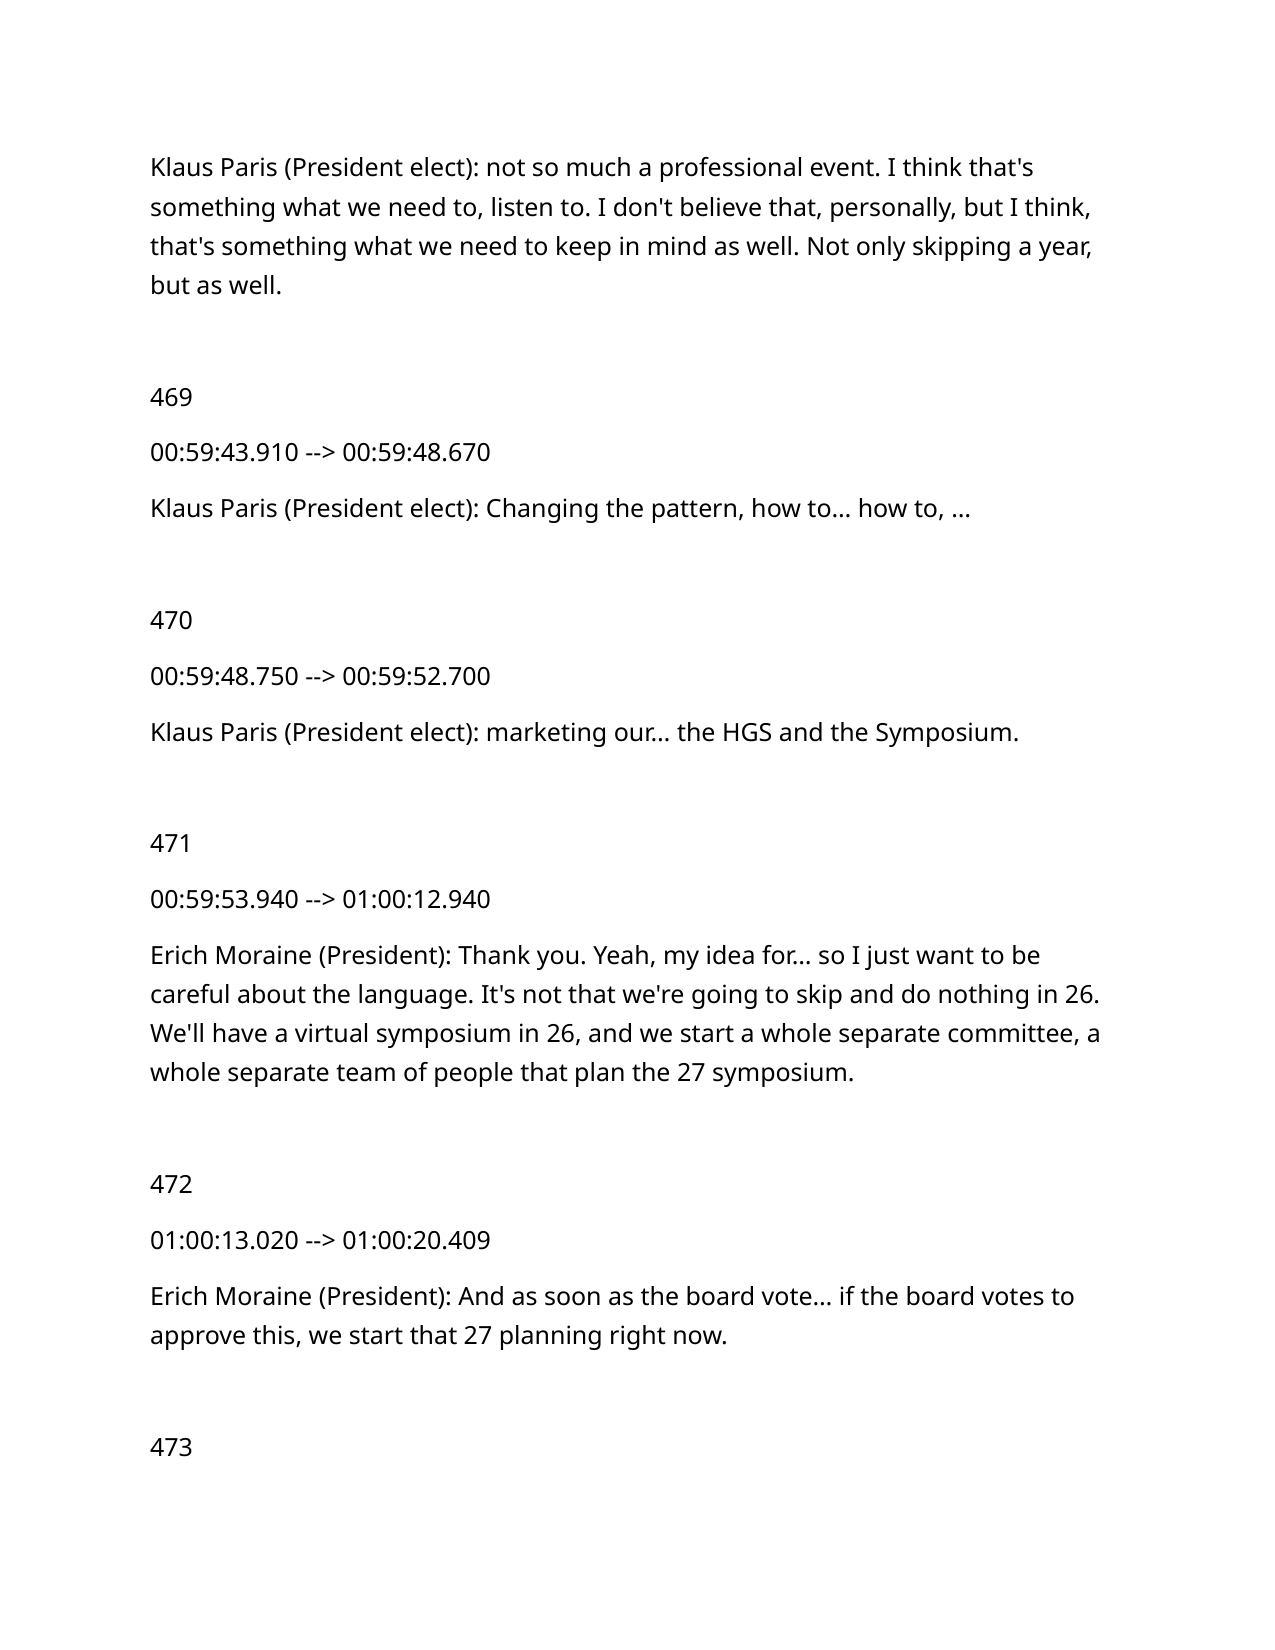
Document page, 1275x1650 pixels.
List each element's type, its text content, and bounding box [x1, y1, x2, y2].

text 473 [150, 1429, 1125, 1463]
text 470 [150, 602, 1125, 637]
text 00:59:53.940 --> 01:00:12.940 [150, 882, 1125, 916]
text 469 [150, 379, 1125, 413]
text 471 [150, 826, 1125, 860]
text Klaus Paris (President elect): marketing our… the HGS and the Symposium. [150, 714, 1125, 748]
text 01:00:13.020 --> 01:00:20.409 [150, 1222, 1125, 1257]
text Erich Moraine (President): And as soon as the board vote… if the board votes to approve this, we start that 27 planning right now. [150, 1278, 1125, 1352]
text Klaus Paris (President elect): not so much a professional event. I think that's something what we need to, listen to. I don't believe that, personally, but I think, that's something what we need to keep in mind as well. Not only skipping a year, but as well. [150, 150, 1125, 302]
text Erich Moraine (President): Thank you. Yeah, my idea for… so I just want to be careful about the language. It's not that we're going to skip and do nothing in 26. We'll have a virtual symposium in 26, and we start a whole separate committee, a whole separate team of people that plan the 27 symposium. [150, 937, 1125, 1089]
text Klaus Paris (President elect): Changing the pattern, how to… how to, … [150, 491, 1125, 525]
text 00:59:48.750 --> 00:59:52.700 [150, 658, 1125, 692]
text 472 [150, 1167, 1125, 1201]
text 00:59:43.910 --> 00:59:48.670 [150, 435, 1125, 469]
